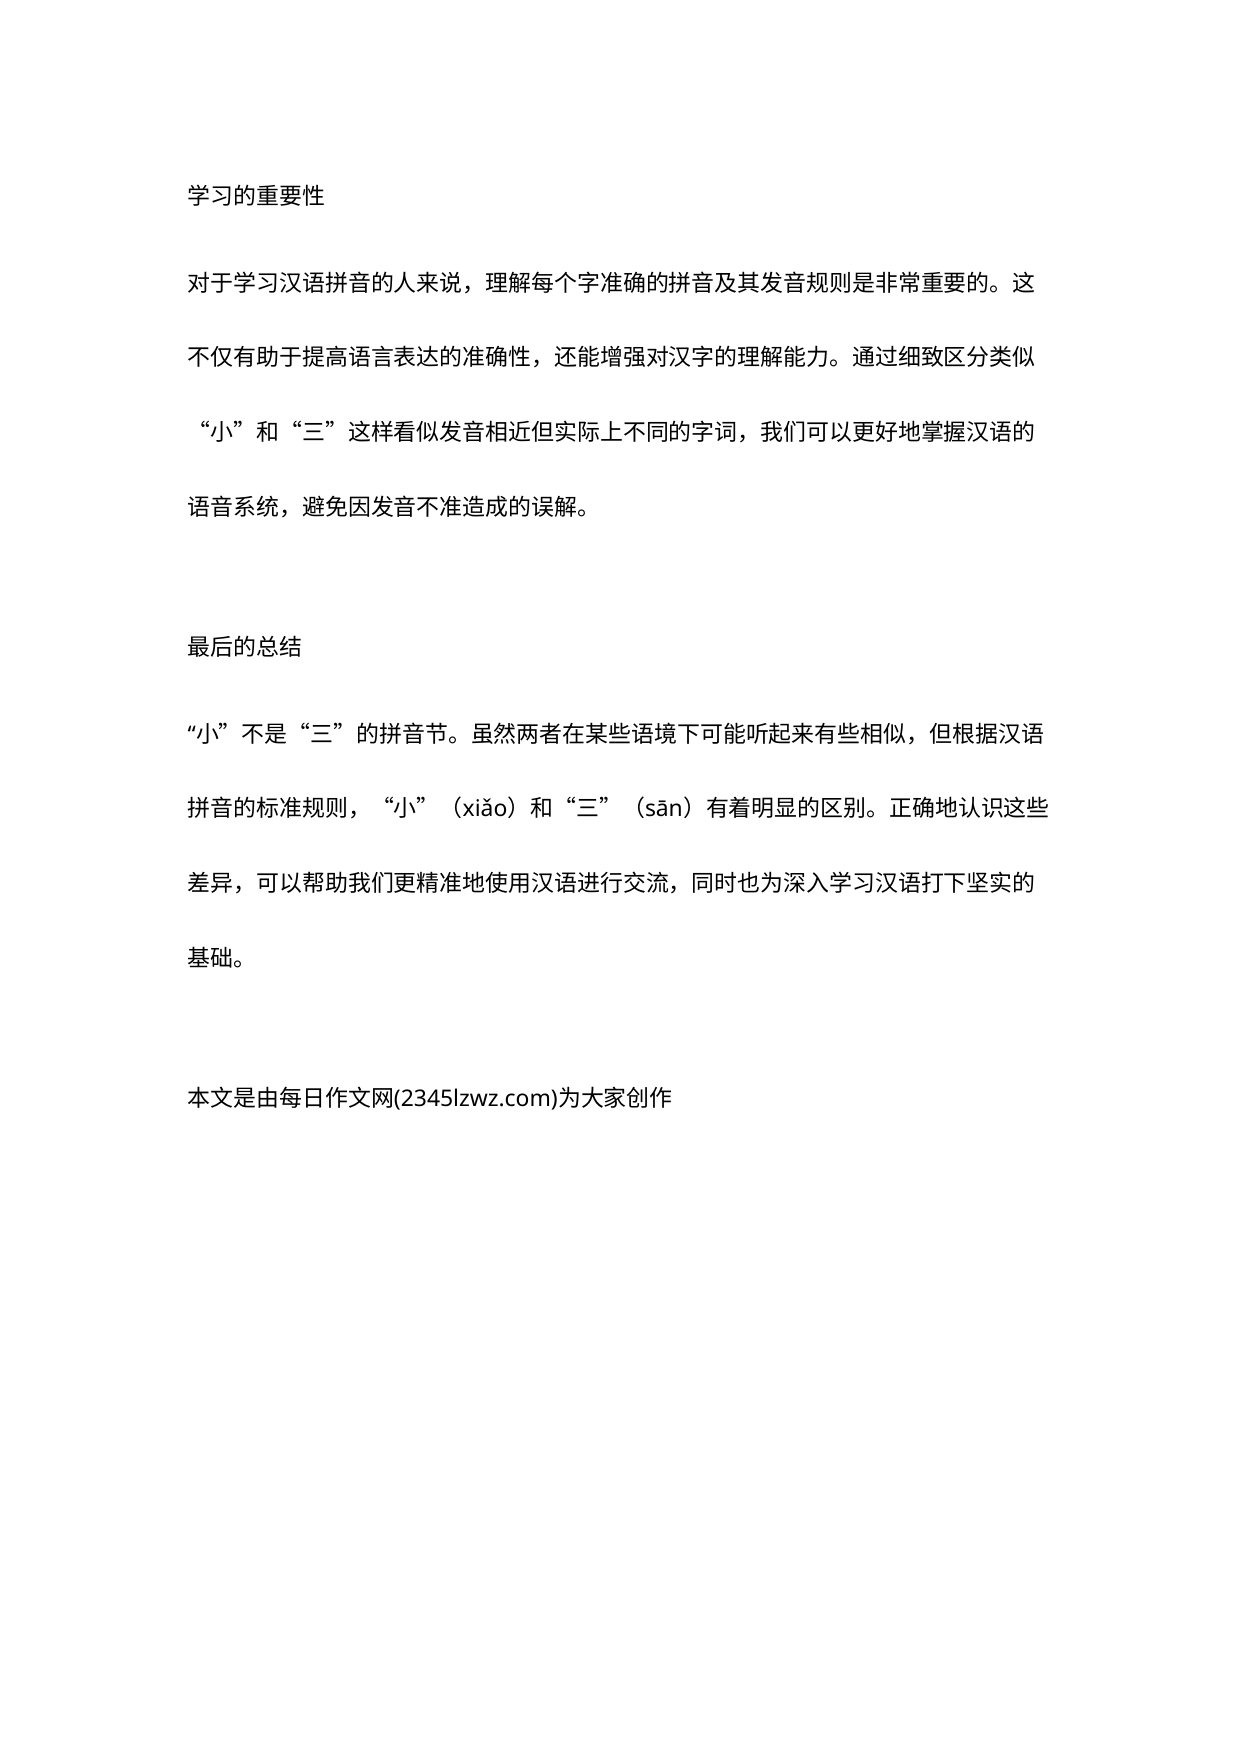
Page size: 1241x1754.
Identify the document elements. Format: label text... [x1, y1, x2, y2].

text 本文是由每日作文网(2345lzwz.com)为大家创作 [187, 1064, 1053, 1129]
text 对于学习汉语拼音的人来说，理解每个字准确的拼音及其发音规则是非常重要的。这不仅有助于提高语言表达的准确性，还能增强对汉字的理解能力。通过细致区分类似“小”和“三”这样看似发音相近但实际上不同的字词，我们可以更好地掌握汉语的语音系统，避免因发音不准造成的误解。 [187, 248, 1053, 538]
text “小”不是“三”的拼音节。虽然两者在某些语境下可能听起来有些相似，但根据汉语拼音的标准规则，“小”（xiǎo）和“三”（sān）有着明显的区别。正确地认识这些差异，可以帮助我们更精准地使用汉语进行交流，同时也为深入学习汉语打下坚实的基础。 [187, 699, 1053, 989]
text 最后的总结 [187, 613, 1053, 678]
text 学习的重要性 [187, 162, 1053, 227]
